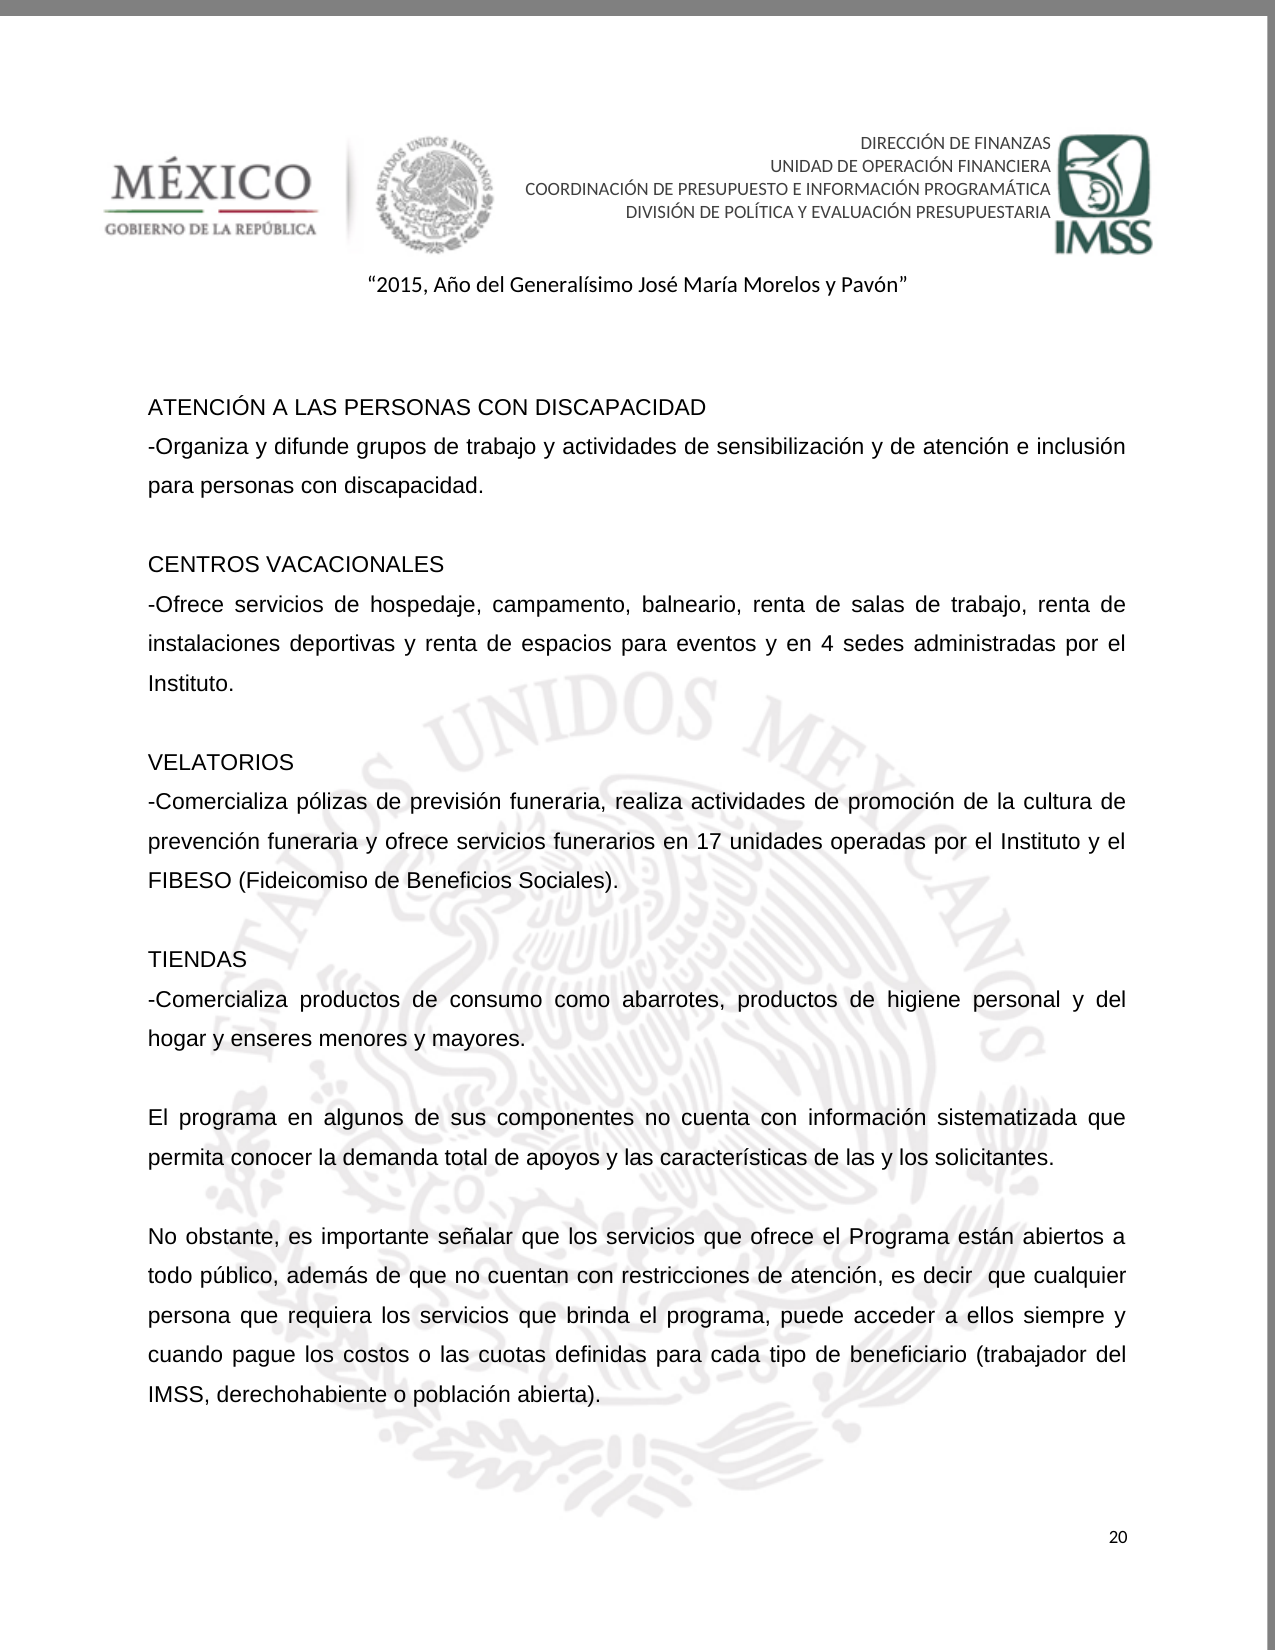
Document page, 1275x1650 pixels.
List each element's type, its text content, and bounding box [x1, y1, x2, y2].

picture [0, 16, 1268, 1650]
text -Comercializa productos de consumo como abarrotes, productos de higiene personal y del hogar y enseres menores y mayores. [148, 986, 1127, 1052]
text VELATORIOS [148, 749, 1127, 775]
text El programa en algunos de sus componentes no cuenta con información sistematizada que permita conocer la demanda total de apoyos y las características de las y los solicitantes. [148, 1104, 1127, 1170]
text -Comercializa pólizas de previsión funeraria, realiza actividades de promoción de la cultura de prevención funeraria y ofrece servicios funerarios en 17 unidades operadas por el Instituto y el FIBESO (Fideicomiso de Beneficios Sociales). [148, 788, 1127, 894]
text -Ofrece servicios de hospedaje, campamento, balneario, renta de salas de trabajo, renta de instalaciones deportivas y renta de espacios para eventos y en 4 sedes administradas por el Instituto. [148, 591, 1127, 696]
text CENTROS VACACIONALES [148, 551, 1127, 578]
text -Organiza y difunde grupos de trabajo y actividades de sensibilización y de atención e inclusión para personas con discapacidad. [148, 433, 1127, 499]
text TIENDAS [148, 946, 1127, 973]
text No obstante, es importante señalar que los servicios que ofrece el Programa están abiertos a todo público, además de que no cuentan con restricciones de atención, es decir que cualquier persona que requiera los servicios que brinda el programa, puede acceder a ellos siempre y cuando pague los costos o las cuotas definidas para cada tipo de beneficiario (trabajador del IMSS, derechohabiente o población abierta). [148, 1223, 1127, 1407]
text ATENCIÓN A LAS PERSONAS CON DISCAPACIDAD [148, 393, 1127, 420]
